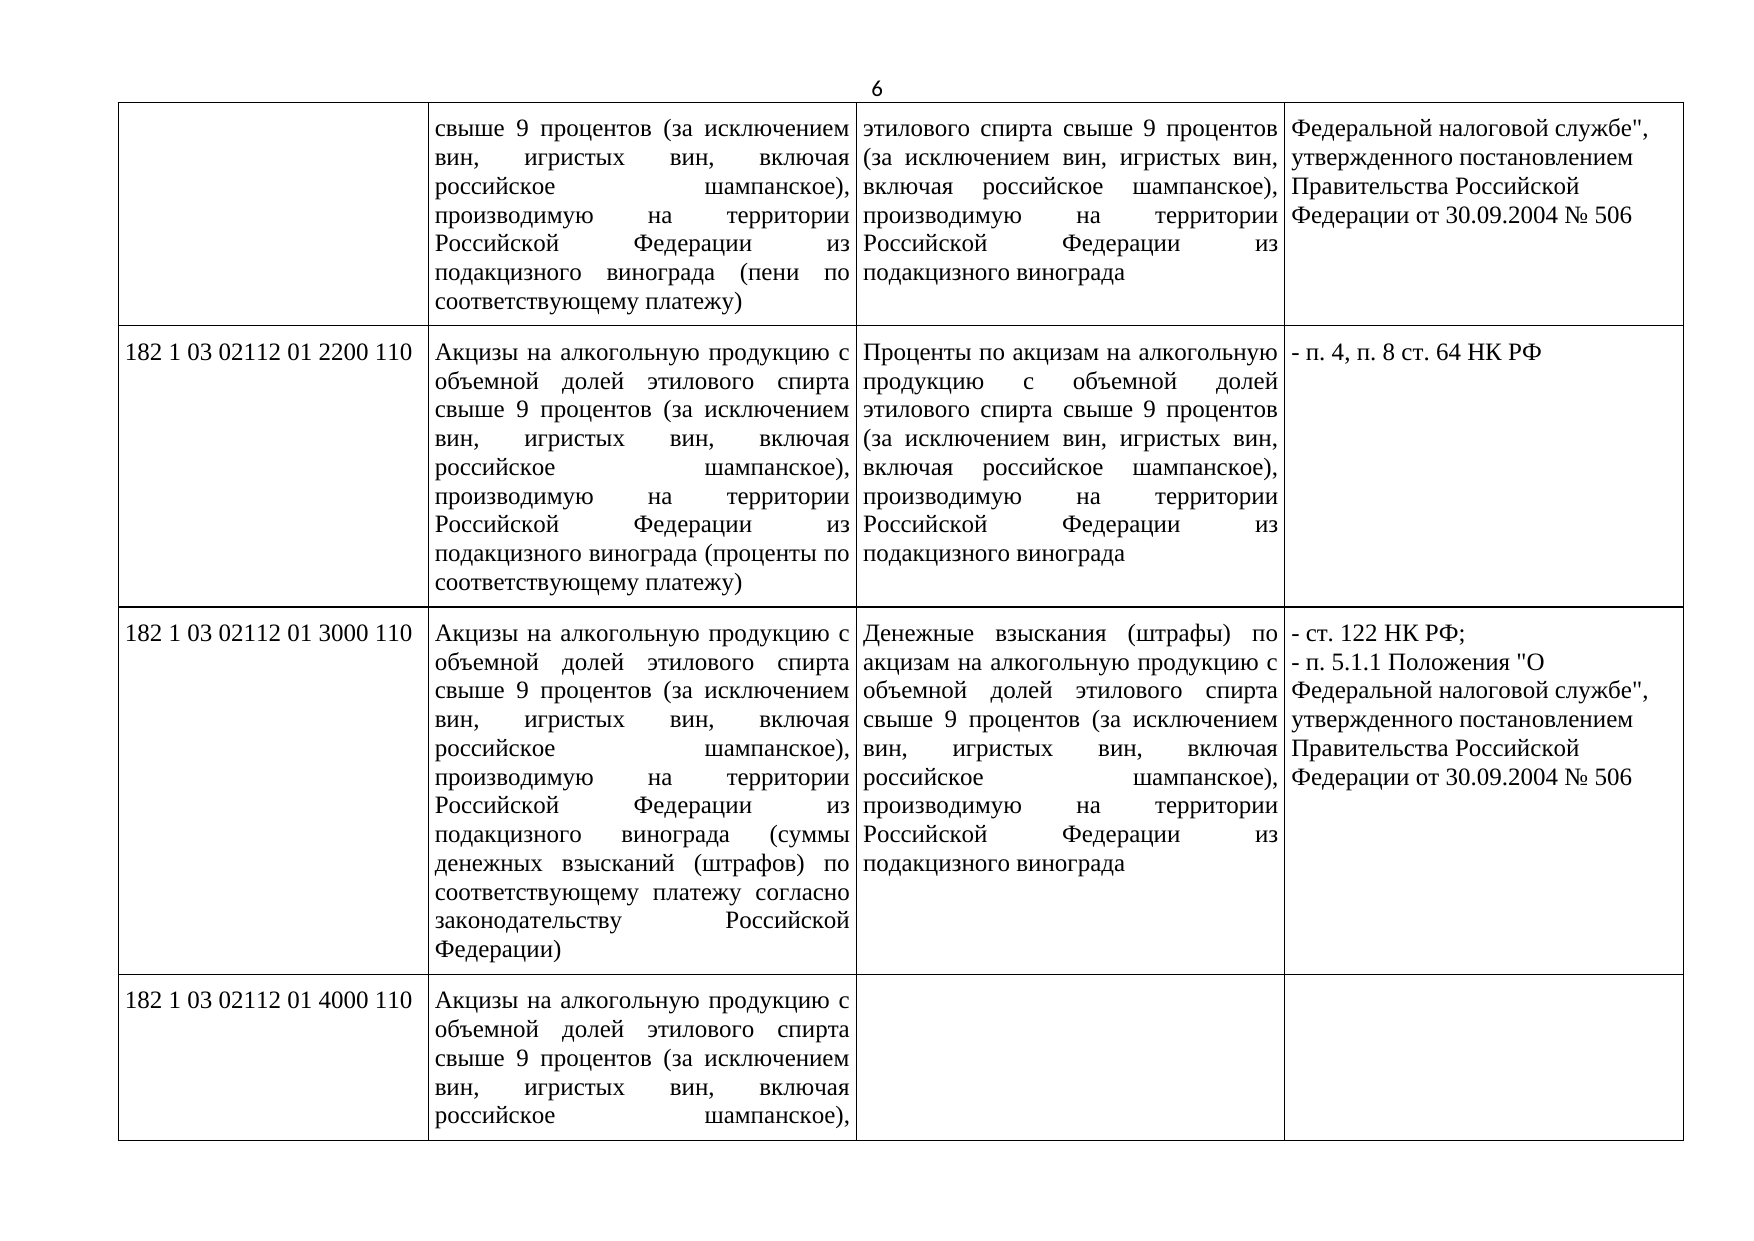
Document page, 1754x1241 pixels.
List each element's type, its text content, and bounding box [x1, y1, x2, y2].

table_cell Акцизы на алкогольную продукцию с объемной долей этилового спирта свыше 9 процентов (за исключением вин, игристых вин, включая российское шампанское), производимую на территории Российской Федерации из подакцизного винограда (проценты по соответствующему платежу) [429, 326, 856, 606]
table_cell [1285, 103, 1683, 325]
table_cell 182 1 03 02112 01 3000 110 [119, 608, 428, 974]
table_cell Проценты по акцизам на алкогольную продукцию с объемной долей этилового спирта свыше 9 процентов (за исключением вин, игристых вин, включая российское шампанское), производимую на территории Российской Федерации из подакцизного винограда [857, 326, 1284, 606]
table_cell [119, 103, 428, 325]
table_cell Акцизы на алкогольную продукцию с объемной долей этилового спирта свыше 9 процентов (за исключением вин, игристых вин, включая российское шампанское), производимую на территории Российской Федерации из подакцизного винограда (суммы денежных взысканий (штрафов) по соответствующему платежу согласно законодательству Российской Федерации) [429, 608, 856, 974]
table_cell - п. 4, п. 8 ст. 64 НК РФ [1285, 326, 1683, 606]
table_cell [119, 975, 428, 1140]
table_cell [857, 103, 1284, 325]
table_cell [429, 975, 856, 1140]
table_cell Денежные взыскания (штрафы) по акцизам на алкогольную продукцию с объемной долей этилового спирта свыше 9 процентов (за исключением вин, игристых вин, включая российское шампанское), производимую на территории Российской Федерации из подакцизного винограда [857, 608, 1284, 974]
table_cell [857, 975, 1284, 1140]
table_cell [1285, 975, 1683, 1140]
table_cell 182 1 03 02112 01 2200 110 [119, 326, 428, 606]
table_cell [429, 103, 856, 325]
table_cell - ст. 122 НК РФ; - п. 5.1.1 Положения "О Федеральной налоговой службе", утвержденного постановлением Правительства Российской Федерации от 30.09.2004 № 506 [1285, 608, 1683, 974]
